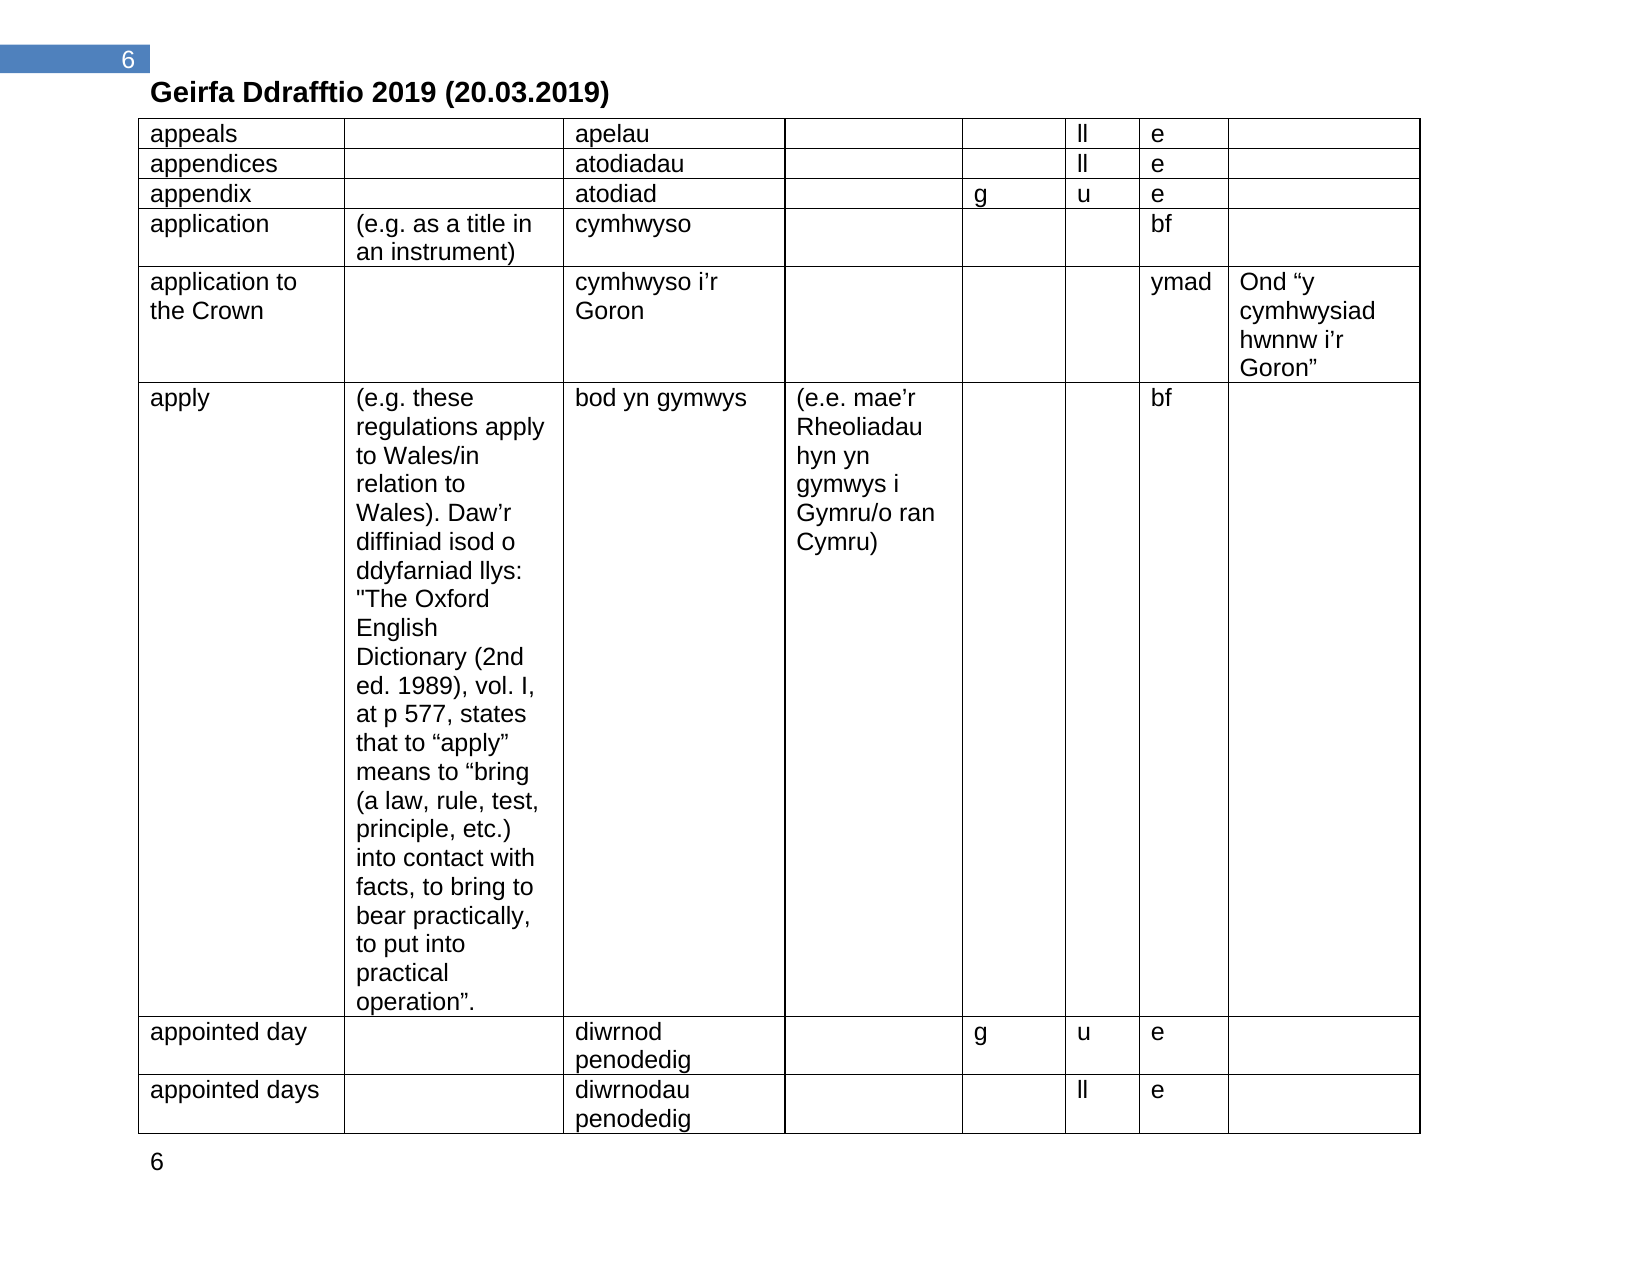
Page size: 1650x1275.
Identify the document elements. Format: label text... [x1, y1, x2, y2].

table_cell [786, 1075, 962, 1133]
table_cell atodiad [564, 179, 784, 207]
table_cell [1229, 383, 1419, 1016]
table_cell [963, 383, 1065, 1016]
table_cell ymad [1140, 267, 1228, 382]
table_cell (e.e. mae’r Rheoliadau hyn yn gymwys i Gymru/o ran Cymru) [786, 383, 962, 1016]
table_cell appointed days [139, 1075, 344, 1133]
table_cell appeals [139, 119, 344, 148]
table_cell [1229, 149, 1419, 178]
table_cell apelau [564, 119, 784, 148]
table_cell atodiadau [564, 149, 784, 178]
table_cell application [139, 209, 344, 266]
table_cell ll [1066, 1075, 1139, 1133]
table_cell [345, 267, 563, 382]
table_cell ll [1066, 149, 1139, 178]
table_cell appendix [139, 179, 344, 207]
table_cell [963, 209, 1065, 266]
table_cell [1066, 209, 1139, 266]
table_cell [345, 1075, 563, 1133]
table_cell [963, 149, 1065, 178]
table_cell bf [1140, 383, 1228, 1016]
table_cell Ond “y cymhwysiad hwnnw i’r Goron” [1229, 267, 1419, 382]
table_cell [963, 119, 1065, 148]
table_cell [1229, 1075, 1419, 1133]
table_cell e [1140, 149, 1228, 178]
table_cell ll [1066, 119, 1139, 148]
table_cell cymhwyso [564, 209, 784, 266]
table_cell (e.g. as a title in an instrument) [345, 209, 563, 266]
table_cell u [1066, 1017, 1139, 1074]
table_cell [963, 267, 1065, 382]
table_cell [786, 267, 962, 382]
table_cell [963, 1075, 1065, 1133]
table_cell e [1140, 119, 1228, 148]
table_cell [1066, 267, 1139, 382]
table_cell [1229, 119, 1419, 148]
table_cell [1066, 383, 1139, 1016]
table_cell [1229, 179, 1419, 207]
table_cell [345, 119, 563, 148]
table_cell (e.g. these regulations apply to Wales/in relation to ). Daw’r diffiniad isod o ddyfarniad llys: "The Oxford English Dictionary (2nd ed. 1989), vol. I, at p 577, states that to “apply” means to “bring (a law, rule, test, principle, etc.) into contact with facts, to bring to bear practically, to put into practical operation”. [345, 383, 563, 1016]
table_cell [345, 179, 563, 207]
table_cell cymhwyso i’r Goron [564, 267, 784, 382]
table_cell bod yn gymwys [564, 383, 784, 1016]
table_cell application to the Crown [139, 267, 344, 382]
table_cell e [1140, 1075, 1228, 1133]
table_cell [345, 1017, 563, 1074]
table_cell bf [1140, 209, 1228, 266]
table_cell [786, 209, 962, 266]
table_cell [786, 119, 962, 148]
table_cell appendices [139, 149, 344, 178]
table_cell [1229, 209, 1419, 266]
table_cell diwrnodau penodedig [564, 1075, 784, 1133]
table_cell [786, 149, 962, 178]
table_cell g [963, 179, 1065, 207]
table_cell e [1140, 179, 1228, 207]
table_cell [786, 179, 962, 207]
table_cell apply [139, 383, 344, 1016]
table_cell [1229, 1017, 1419, 1074]
table_cell diwrnod penodedig [564, 1017, 784, 1074]
table_cell appointed day [139, 1017, 344, 1074]
table_cell [345, 149, 563, 178]
table_cell e [1140, 1017, 1228, 1074]
table_cell [786, 1017, 962, 1074]
table_cell g [963, 1017, 1065, 1074]
table_cell u [1066, 179, 1139, 207]
